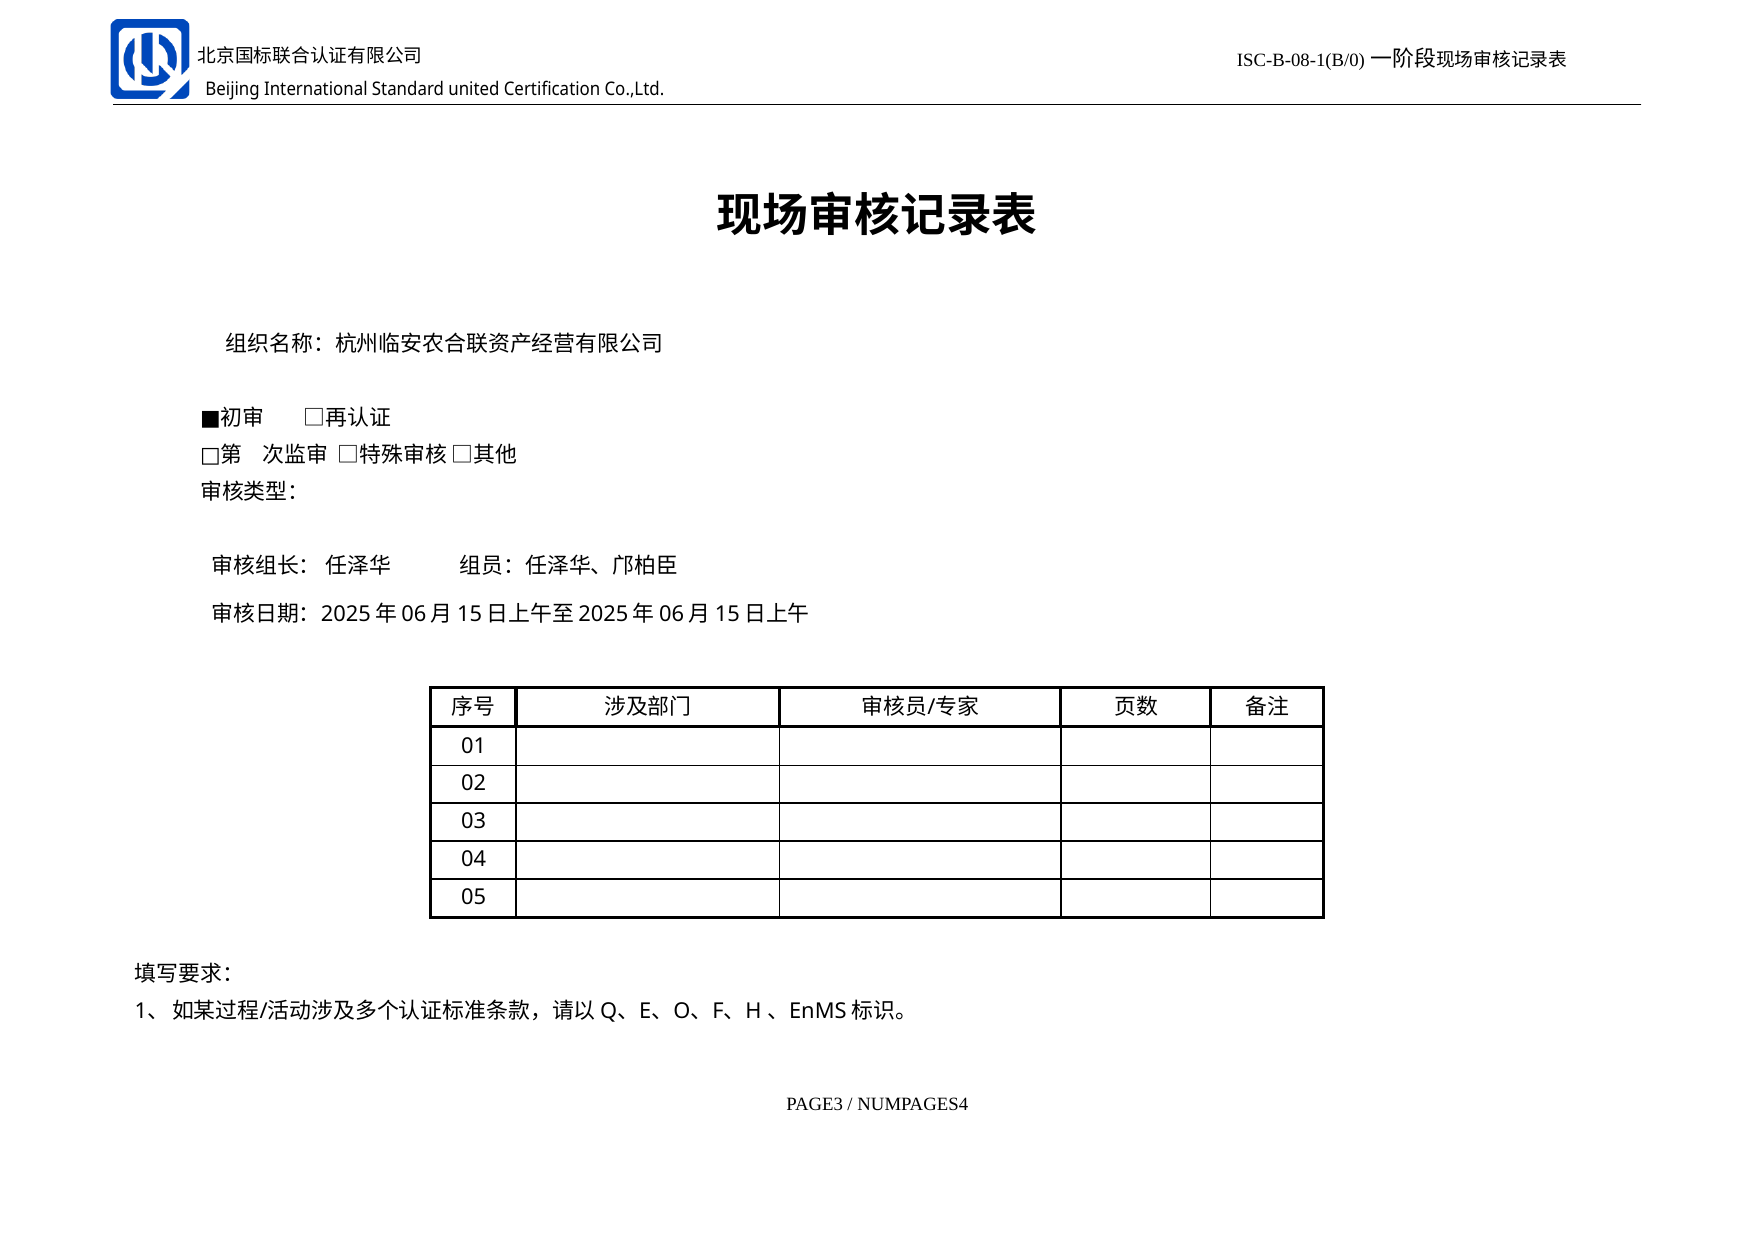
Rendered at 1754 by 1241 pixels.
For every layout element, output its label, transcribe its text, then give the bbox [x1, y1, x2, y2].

table_cell [780, 766, 1060, 802]
text 填写要求： [112, 956, 1641, 988]
table_cell [1211, 804, 1322, 840]
picture [110, 19, 190, 99]
table_cell [517, 804, 779, 840]
text 审核类型： [112, 473, 1641, 506]
table_cell [1211, 842, 1322, 878]
table_cell [1062, 766, 1210, 802]
text ■初审 □再认证 [112, 399, 1641, 432]
text □第 次监审 □特殊审核 □其他 [112, 436, 1641, 469]
table_cell [517, 766, 779, 802]
table_cell [780, 728, 1060, 764]
table_cell [517, 880, 779, 916]
table_cell [780, 842, 1060, 878]
table_cell [1211, 880, 1322, 916]
table_cell [780, 880, 1060, 916]
table_cell [780, 804, 1060, 840]
table_cell [517, 728, 779, 764]
table_cell 01 [432, 728, 515, 764]
table_cell [1062, 804, 1210, 840]
table_header 页数 [1062, 689, 1209, 725]
list 如某过程/活动涉及多个认证标准条款，请以Q、E、O、F、H 、EnMS标识。 [134, 993, 1641, 1025]
table_cell [1062, 728, 1210, 764]
text 现场审核记录表 [112, 163, 1641, 261]
table_cell [517, 842, 779, 878]
table_cell [1211, 728, 1322, 764]
table_cell [1062, 880, 1210, 916]
table_header 涉及部门 [518, 689, 778, 725]
table_header 序号 [432, 689, 514, 725]
table_cell 04 [432, 842, 515, 878]
text 审核日期：2025年06月15日上午至2025年06月15日上午 [112, 596, 1641, 628]
table_cell [1062, 842, 1210, 878]
table_cell [1211, 766, 1322, 802]
table_header 备注 [1212, 689, 1322, 725]
table_cell 03 [432, 804, 515, 840]
text 组织名称：杭州临安农合联资产经营有限公司 [112, 326, 1641, 358]
table_cell 02 [432, 766, 515, 802]
table_cell 05 [432, 880, 515, 916]
text 审核组长： 任泽华 组员：任泽华、邝柏臣 [112, 548, 1641, 580]
table_header 审核员/专家 [781, 689, 1059, 725]
